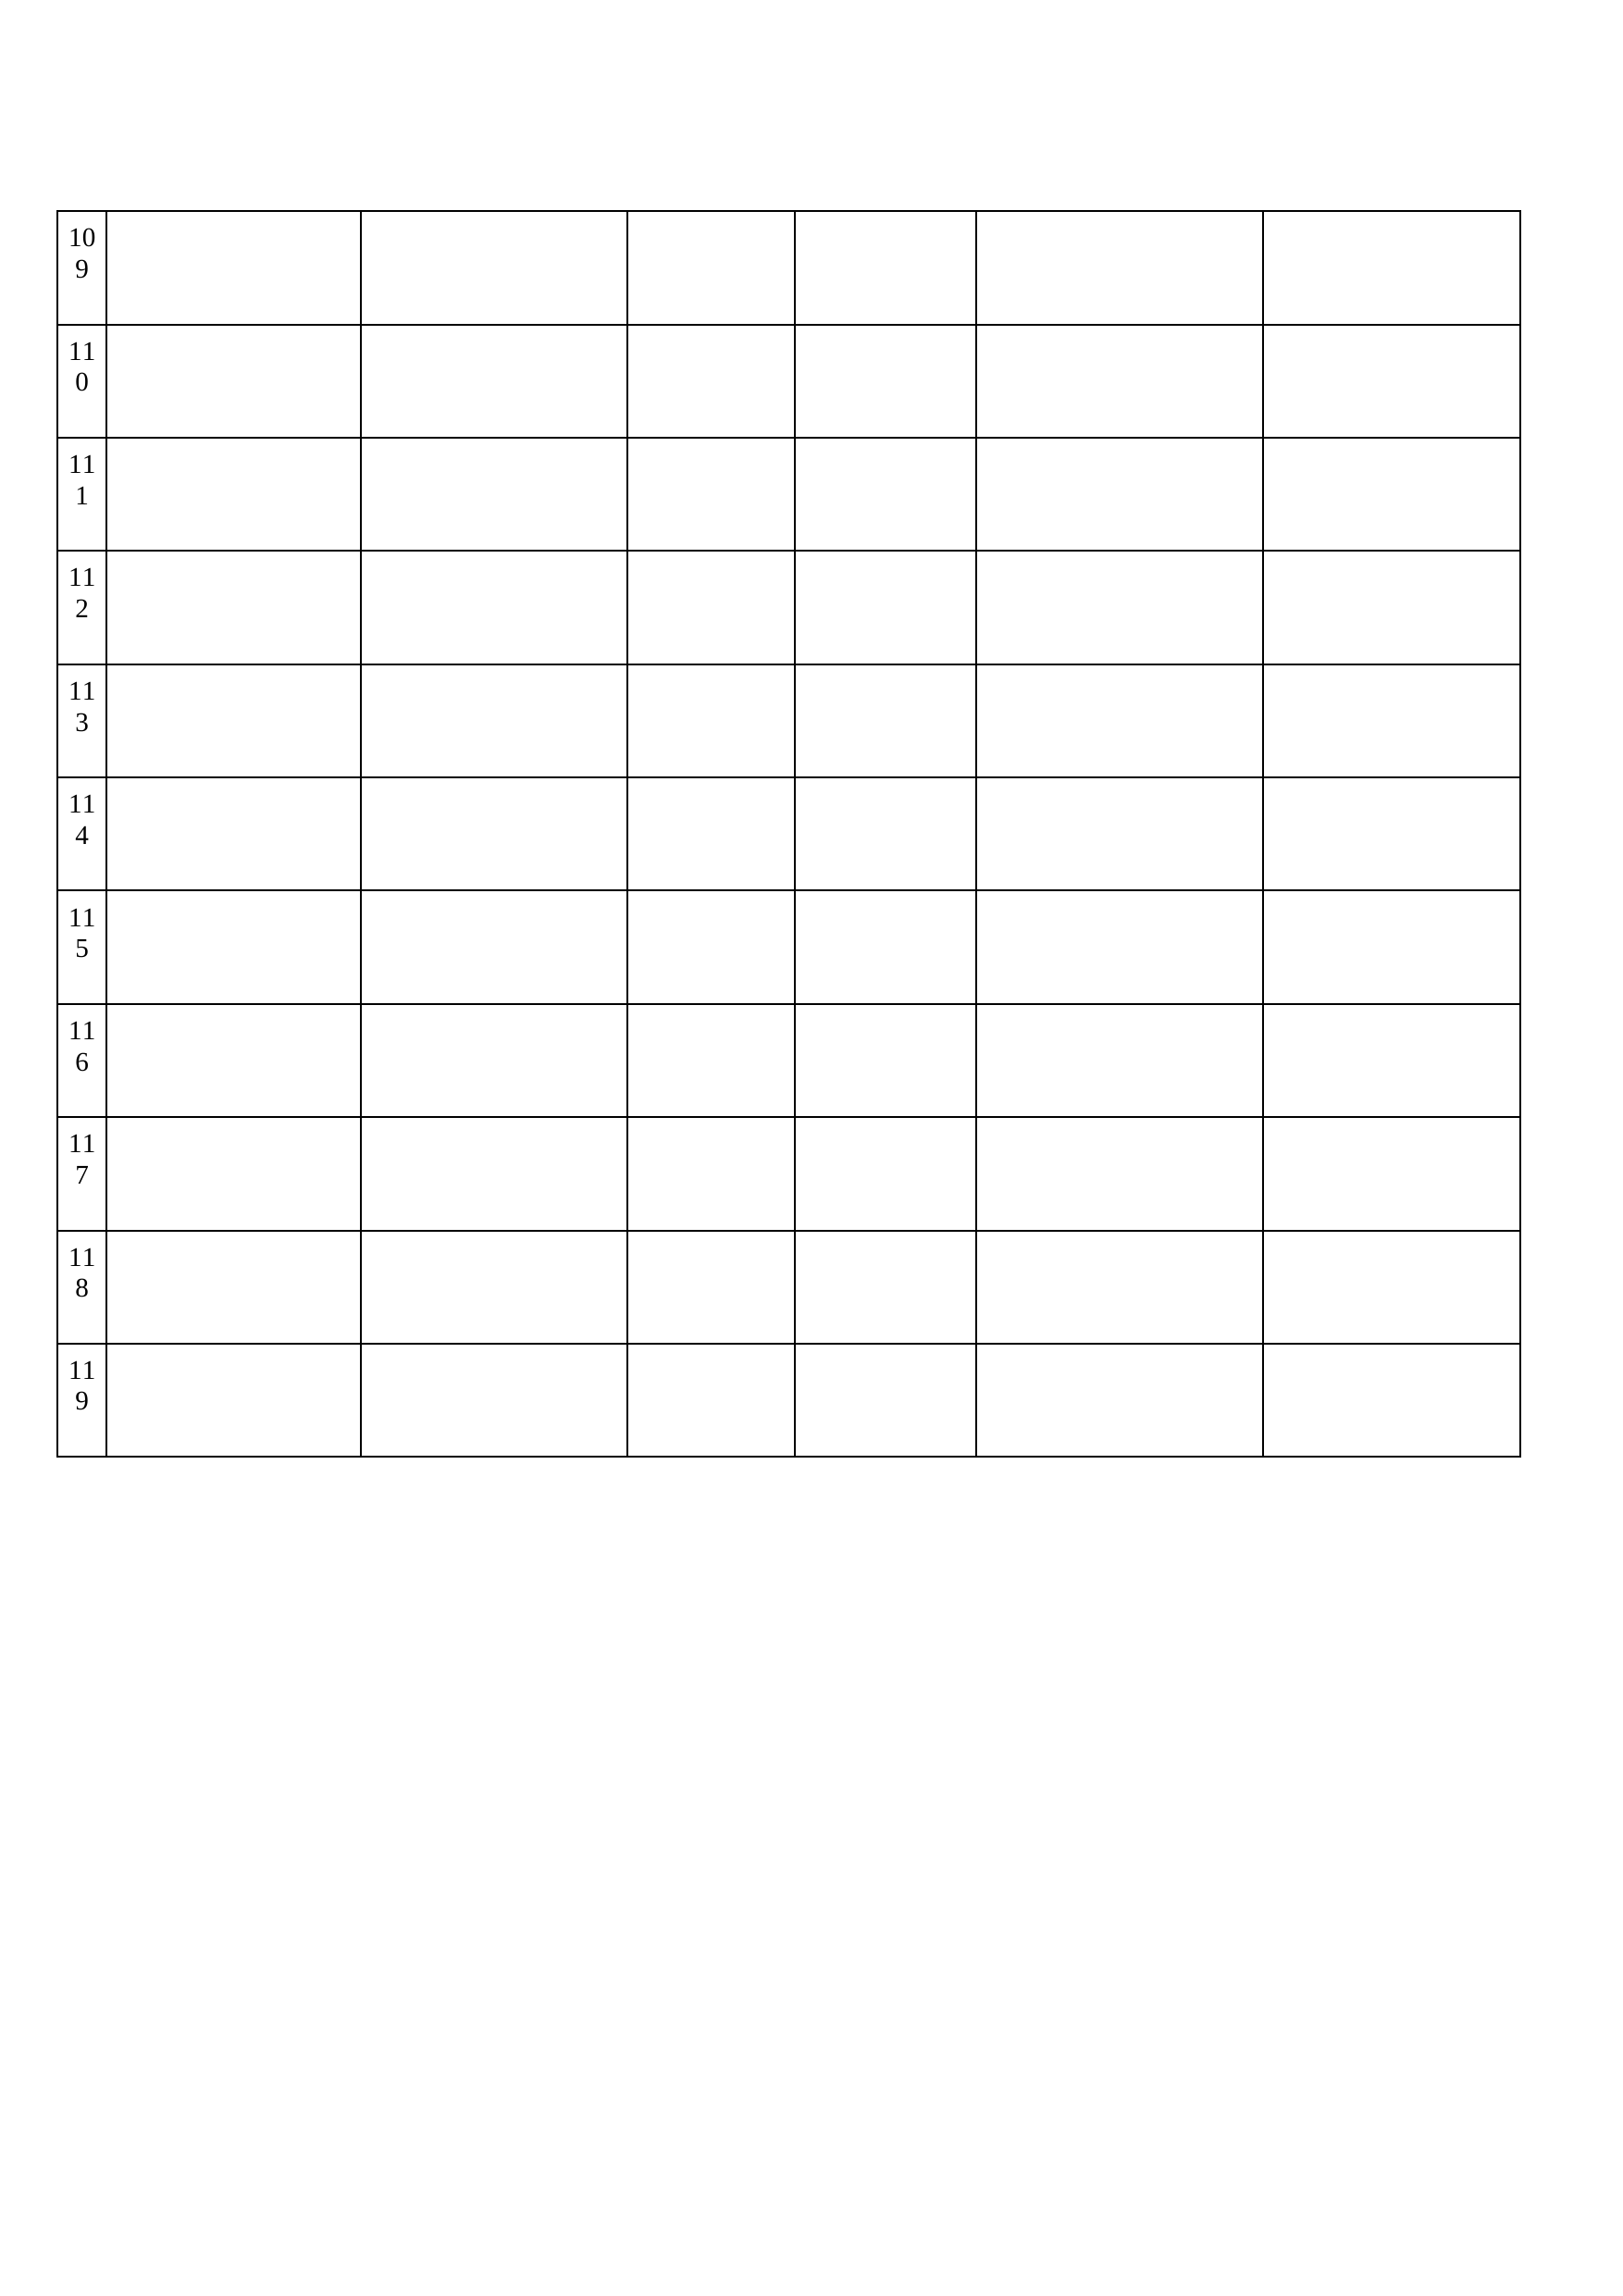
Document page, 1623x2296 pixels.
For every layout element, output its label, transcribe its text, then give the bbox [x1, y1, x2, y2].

table_cell [107, 326, 360, 437]
table_cell [107, 665, 360, 776]
table_cell 117 [58, 1118, 105, 1229]
table_cell [362, 891, 626, 1003]
table_cell 115 [58, 891, 105, 1003]
table_cell [796, 212, 975, 323]
table_cell [977, 665, 1262, 776]
table_cell [1264, 1118, 1519, 1229]
table_cell [362, 1232, 626, 1343]
table_cell [628, 552, 794, 664]
table_cell [362, 552, 626, 664]
table_cell [107, 1118, 360, 1229]
table_cell 109 [58, 212, 105, 323]
table_cell [977, 326, 1262, 437]
table_cell 116 [58, 1005, 105, 1116]
table_cell [796, 665, 975, 776]
table_cell [362, 439, 626, 550]
table_cell [628, 1345, 794, 1456]
table_cell [796, 552, 975, 664]
table_cell [362, 1345, 626, 1456]
table_cell [628, 1118, 794, 1229]
table_cell [362, 1118, 626, 1229]
table_cell [107, 212, 360, 323]
table_cell [796, 1345, 975, 1456]
table_cell [1264, 778, 1519, 889]
table_cell [107, 891, 360, 1003]
table_cell [362, 665, 626, 776]
table_cell [628, 1232, 794, 1343]
table_cell [796, 1118, 975, 1229]
table_cell 113 [58, 665, 105, 776]
table_cell [1264, 1232, 1519, 1343]
table_cell 114 [58, 778, 105, 889]
table_cell [628, 778, 794, 889]
table_cell [628, 891, 794, 1003]
table_cell [1264, 891, 1519, 1003]
table_cell [1264, 439, 1519, 550]
table_cell 110 [58, 326, 105, 437]
table_cell [628, 439, 794, 550]
table_cell [977, 439, 1262, 550]
table_cell [1264, 212, 1519, 323]
table_cell [107, 1345, 360, 1456]
table_cell [1264, 665, 1519, 776]
table_cell [977, 1345, 1262, 1456]
table_cell [1264, 552, 1519, 664]
table_cell 111 [58, 439, 105, 550]
table_cell [1264, 1005, 1519, 1116]
table_cell [977, 1005, 1262, 1116]
table_cell [796, 439, 975, 550]
table_cell [796, 778, 975, 889]
table_cell [796, 891, 975, 1003]
table_cell [977, 891, 1262, 1003]
table_cell [796, 1232, 975, 1343]
table_cell [977, 778, 1262, 889]
table_cell [977, 552, 1262, 664]
table_cell [107, 439, 360, 550]
table_cell [628, 212, 794, 323]
table_cell [362, 1005, 626, 1116]
table_cell [362, 326, 626, 437]
table_cell [628, 665, 794, 776]
table_cell [628, 326, 794, 437]
table_cell [977, 212, 1262, 323]
table_cell [362, 212, 626, 323]
table_cell [107, 778, 360, 889]
table_cell [796, 1005, 975, 1116]
table_cell 112 [58, 552, 105, 664]
table_cell [977, 1232, 1262, 1343]
table_cell [362, 778, 626, 889]
table_cell [628, 1005, 794, 1116]
table_cell 119 [58, 1345, 105, 1456]
table_cell [107, 1232, 360, 1343]
table_cell [107, 552, 360, 664]
table_cell [1264, 326, 1519, 437]
table_cell [107, 1005, 360, 1116]
table_cell [977, 1118, 1262, 1229]
table_cell 118 [58, 1232, 105, 1343]
table_cell [796, 326, 975, 437]
table_cell [1264, 1345, 1519, 1456]
